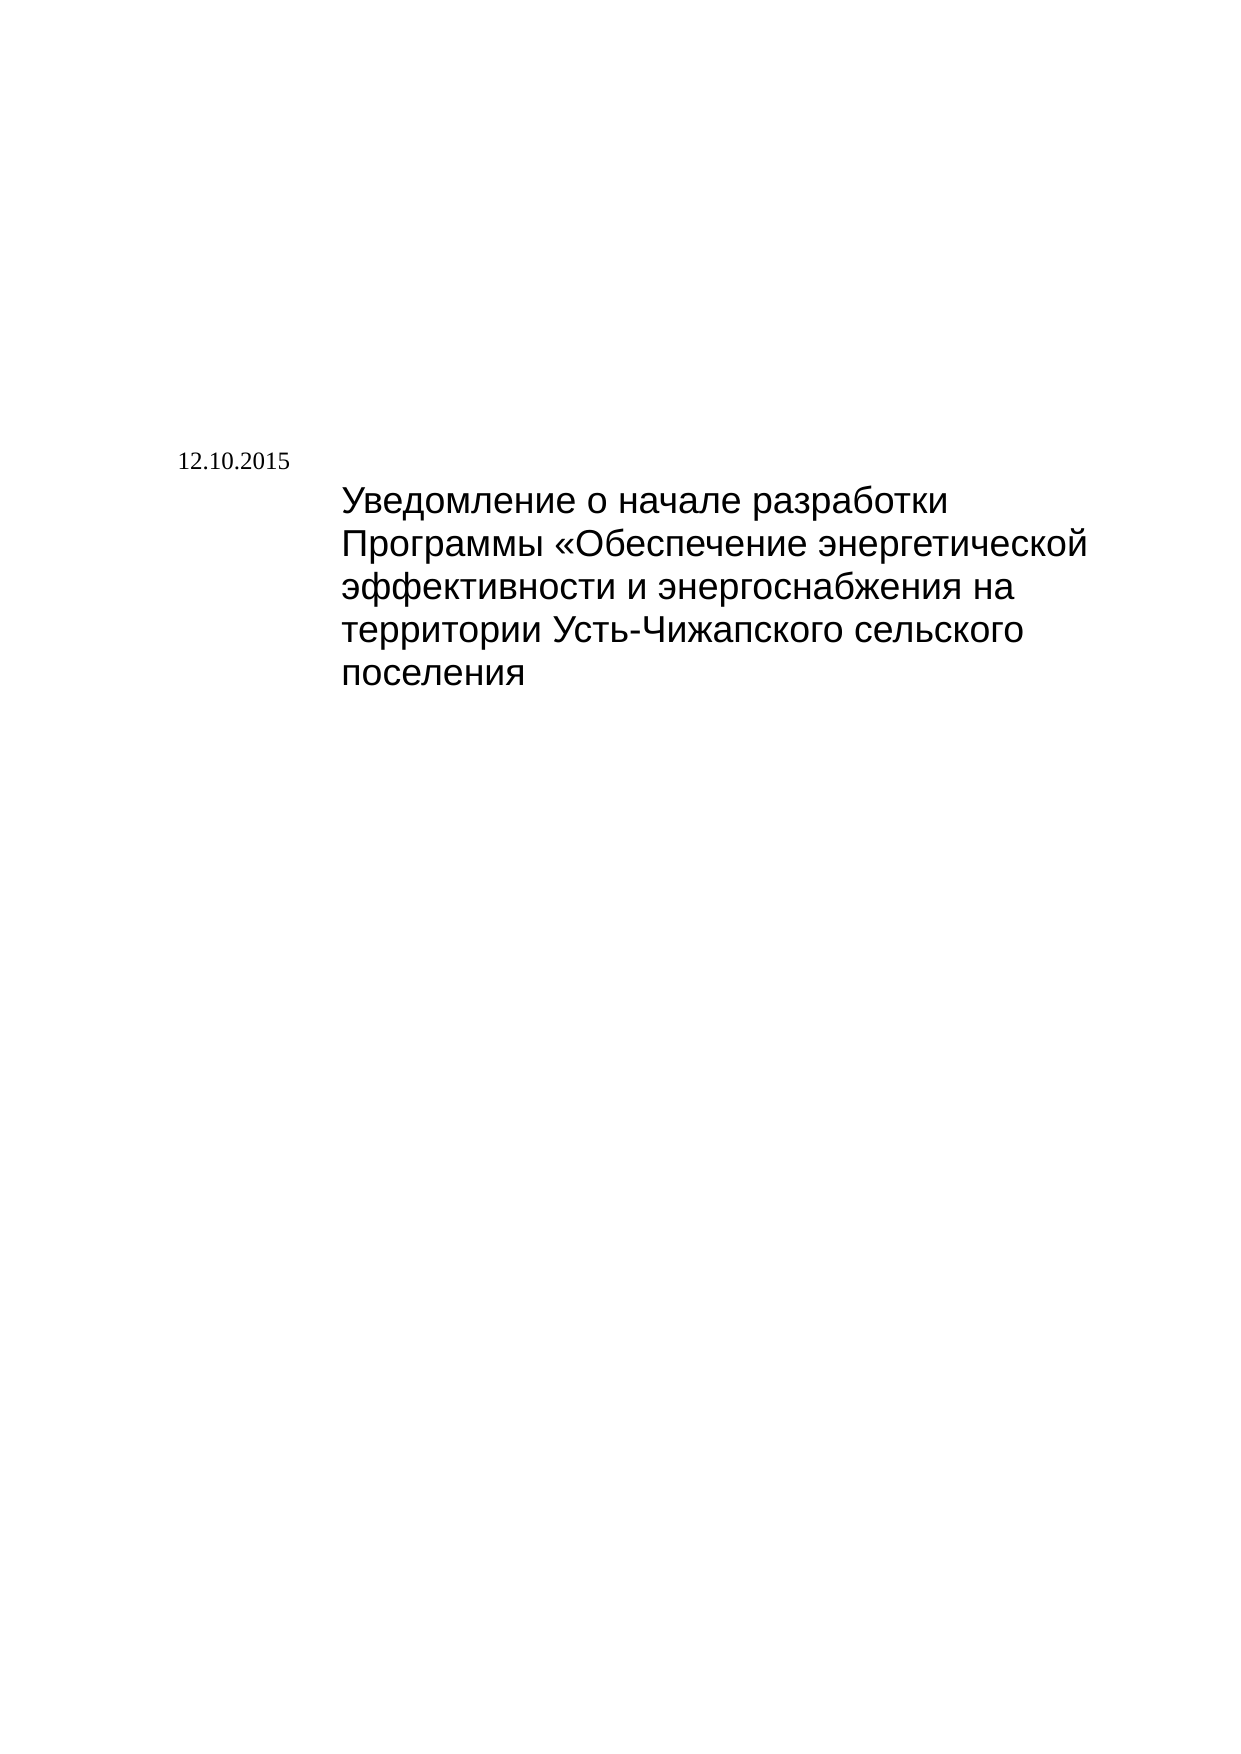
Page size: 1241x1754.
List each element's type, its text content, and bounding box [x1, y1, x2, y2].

text Уведомление о начале разработки Программы «Обеспечение энергетической эффективности и энергоснабжения на территории Усть-Чижапского сельского поселения [341, 478, 1152, 694]
text 12.10.2015 [177, 446, 1152, 475]
